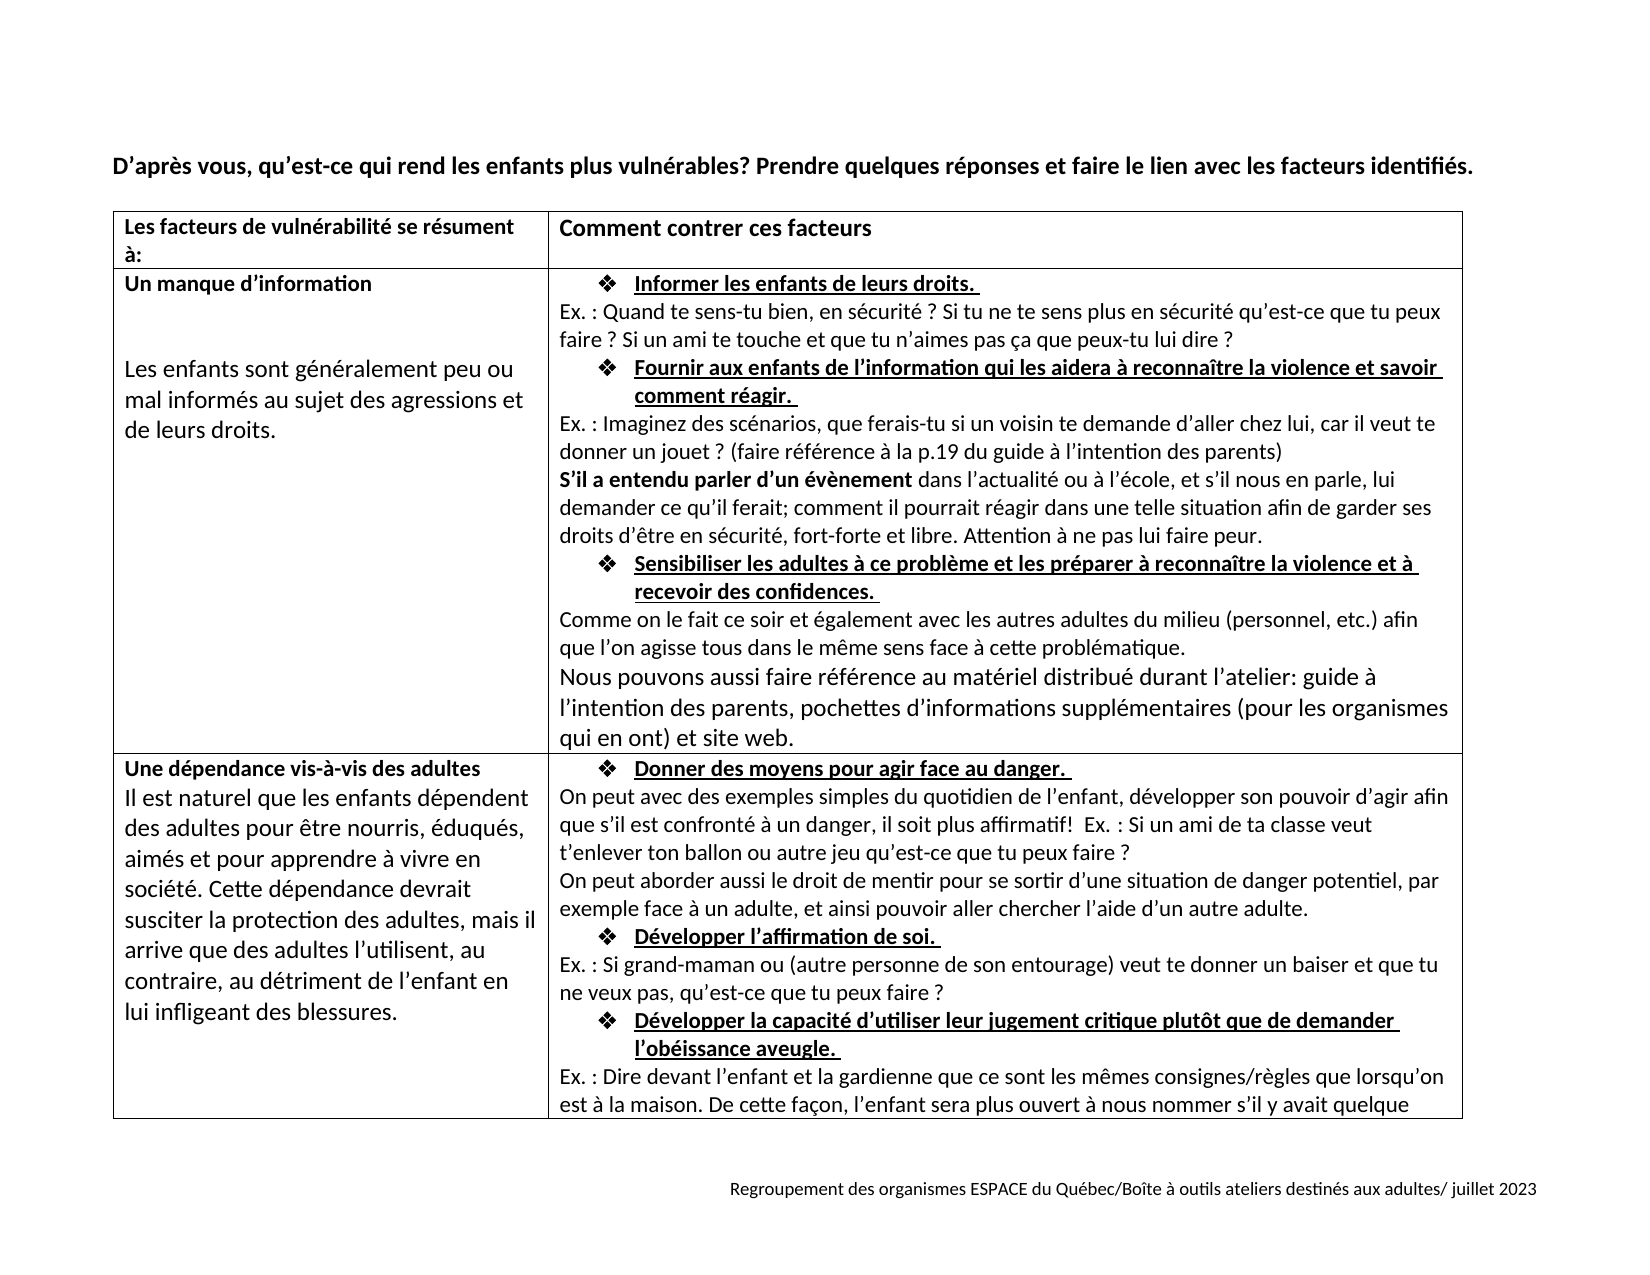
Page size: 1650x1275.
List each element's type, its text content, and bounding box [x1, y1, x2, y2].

table_header Comment contrer ces facteurs [549, 212, 1462, 268]
table_cell Un manque d’information Les enfants sont généralement peu ou mal informés au sujet des agressions et de leurs droits. [114, 269, 548, 753]
table_cell Informer les enfants de leurs droits. Ex. : Quand te sens-tu bien, en sécurité ? Si tu ne te sens plus en sécurité qu’est-ce que tu peux faire ? Si un ami te touche et que tu n’aimes pas ça que peux-tu lui dire ? Fournir aux enfants de l’information qui les aidera à reconnaître la violence et savoir comment réagir. Ex. : Imaginez des scénarios, que ferais-tu si un voisin te demande d’aller chez lui, car il veut te donner un jouet ? (faire référence à la p.19 du guide à l’intention des parents) S’il a entendu parler d’un évènement dans l’actualité ou à l’école, et s’il nous en parle, lui demander ce qu’il ferait; comment il pourrait réagir dans une telle situation afin de garder ses droits d’être en sécurité, fort-forte et libre. Attention à ne pas lui faire peur. Sensibiliser les adultes à ce problème et les préparer à reconnaître la violence et à recevoir des confidences. Comme on le fait ce soir et également avec les autres adultes du milieu (personnel, etc.) afin que l’on agisse tous dans le même sens face à cette problématique. Nous pouvons aussi faire référence au matériel distribué durant l’atelier: guide à l’intention des parents, pochettes d’informations supplémentaires (pour les organismes qui en ont) et site web. [549, 269, 1462, 753]
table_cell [114, 754, 548, 1118]
table_header Les facteurs de vulnérabilité se résument à: [114, 212, 548, 268]
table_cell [549, 754, 1462, 1118]
text D’après vous, qu’est-ce qui rend les enfants plus vulnérables? Prendre quelques réponses et faire le lien avec les facteurs identifiés. [112, 150, 1531, 181]
